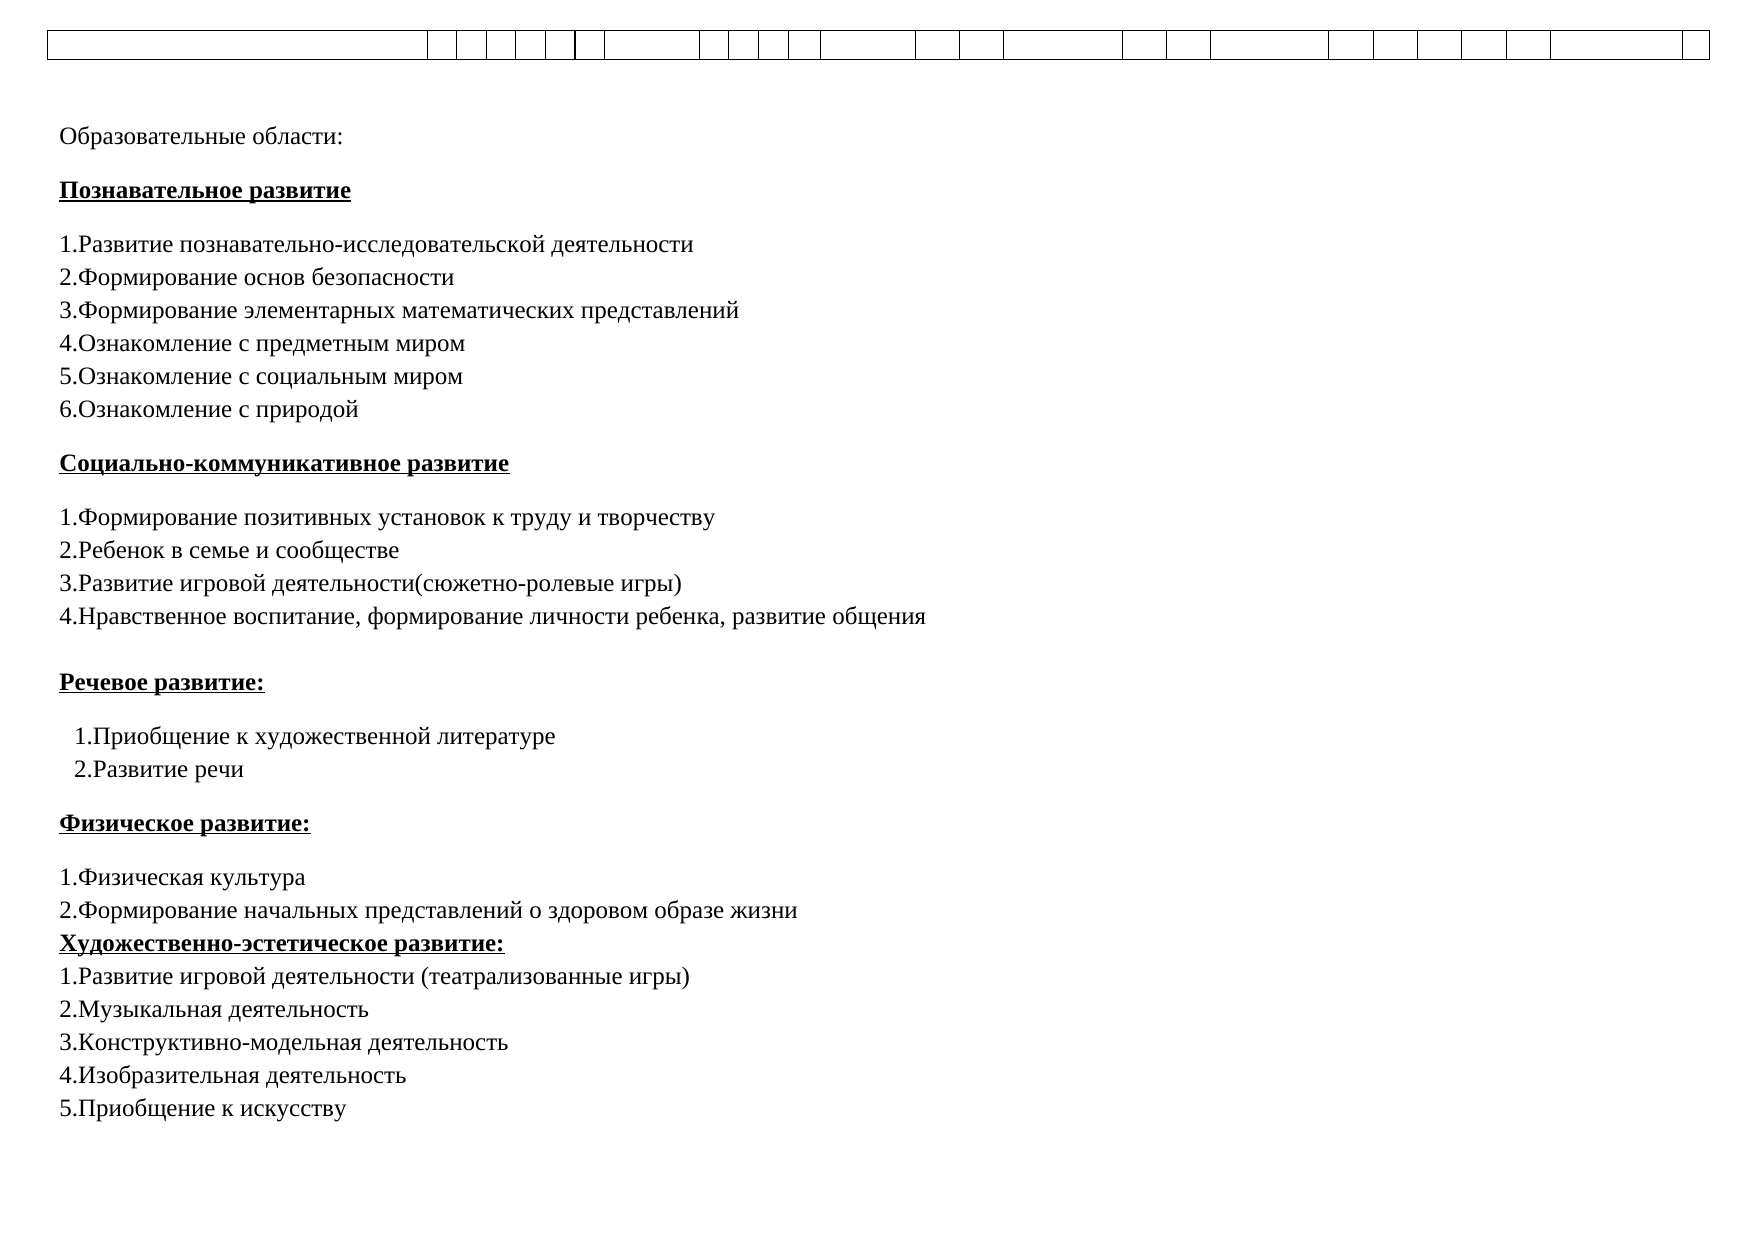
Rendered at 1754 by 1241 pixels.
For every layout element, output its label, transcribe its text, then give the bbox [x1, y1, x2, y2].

text Познавательное развитие [59, 175, 1728, 204]
table_cell [546, 31, 574, 59]
text Физическое развитие: [59, 808, 1728, 837]
list 1.Развитие игровой деятельности (театрализованные игры) [59, 961, 1728, 989]
table_cell [1123, 31, 1166, 59]
table_cell [700, 31, 728, 59]
list 4.Ознакомление с предметным миром [59, 328, 1728, 357]
table_cell [1211, 31, 1328, 59]
table_cell [1374, 31, 1417, 59]
table_cell [960, 31, 1003, 59]
text Речевое развитие: [59, 667, 1728, 696]
table_cell [1329, 31, 1373, 59]
table_cell [1551, 31, 1682, 59]
table_cell [1683, 31, 1709, 59]
table_cell [729, 31, 758, 59]
table_cell [457, 31, 486, 59]
list 2.Формирование основ безопасности [59, 262, 1728, 291]
table_cell [789, 31, 820, 59]
text 2.Ребенок в семье и сообществе [59, 535, 1728, 564]
table_cell [1462, 31, 1506, 59]
list 6.Ознакомление с природой [59, 394, 1728, 423]
table_cell [48, 31, 427, 59]
table_cell [759, 31, 788, 59]
table_cell [1507, 31, 1550, 59]
table_cell [821, 31, 915, 59]
table_cell [1418, 31, 1461, 59]
list 2.Музыкальная деятельность [59, 994, 1728, 1022]
table_cell [516, 31, 545, 59]
text Образовательные области: [59, 121, 1728, 150]
table_cell [487, 31, 515, 59]
list 4.Изобразительная деятельность [59, 1060, 1728, 1088]
text Художественно-эстетическое развитие: [59, 928, 1728, 956]
list 5.Приобщение к искусству [59, 1093, 1728, 1122]
text 1.Физическая культура [59, 862, 1728, 890]
list 3.Конструктивно-модельная деятельность [59, 1027, 1728, 1056]
list 3.Формирование элементарных математических представлений [59, 295, 1728, 324]
text 1.Формирование позитивных установок к труду и творчеству [59, 502, 1728, 531]
text 3.Развитие игровой деятельности(сюжетно-ролевые игры) [59, 568, 1728, 597]
table_cell [1167, 31, 1210, 59]
list 1.Развитие познавательно-исследовательской деятельности [59, 229, 1728, 258]
list 2.Развитие речи [74, 754, 1728, 783]
table_cell [1004, 31, 1122, 59]
table_cell [428, 31, 456, 59]
text 4.Нравственное воспитание, формирование личности ребенка, развитие общения [59, 601, 1728, 630]
list 1.Приобщение к художественной литературе [74, 721, 1728, 750]
table_cell [576, 31, 604, 59]
list 5.Ознакомление с социальным миром [59, 361, 1728, 390]
text Социально-коммуникативное развитие [59, 448, 1728, 477]
table_cell [916, 31, 959, 59]
text 2.Формирование начальных представлений о здоровом образе жизни [59, 895, 1728, 923]
table_cell [605, 31, 699, 59]
